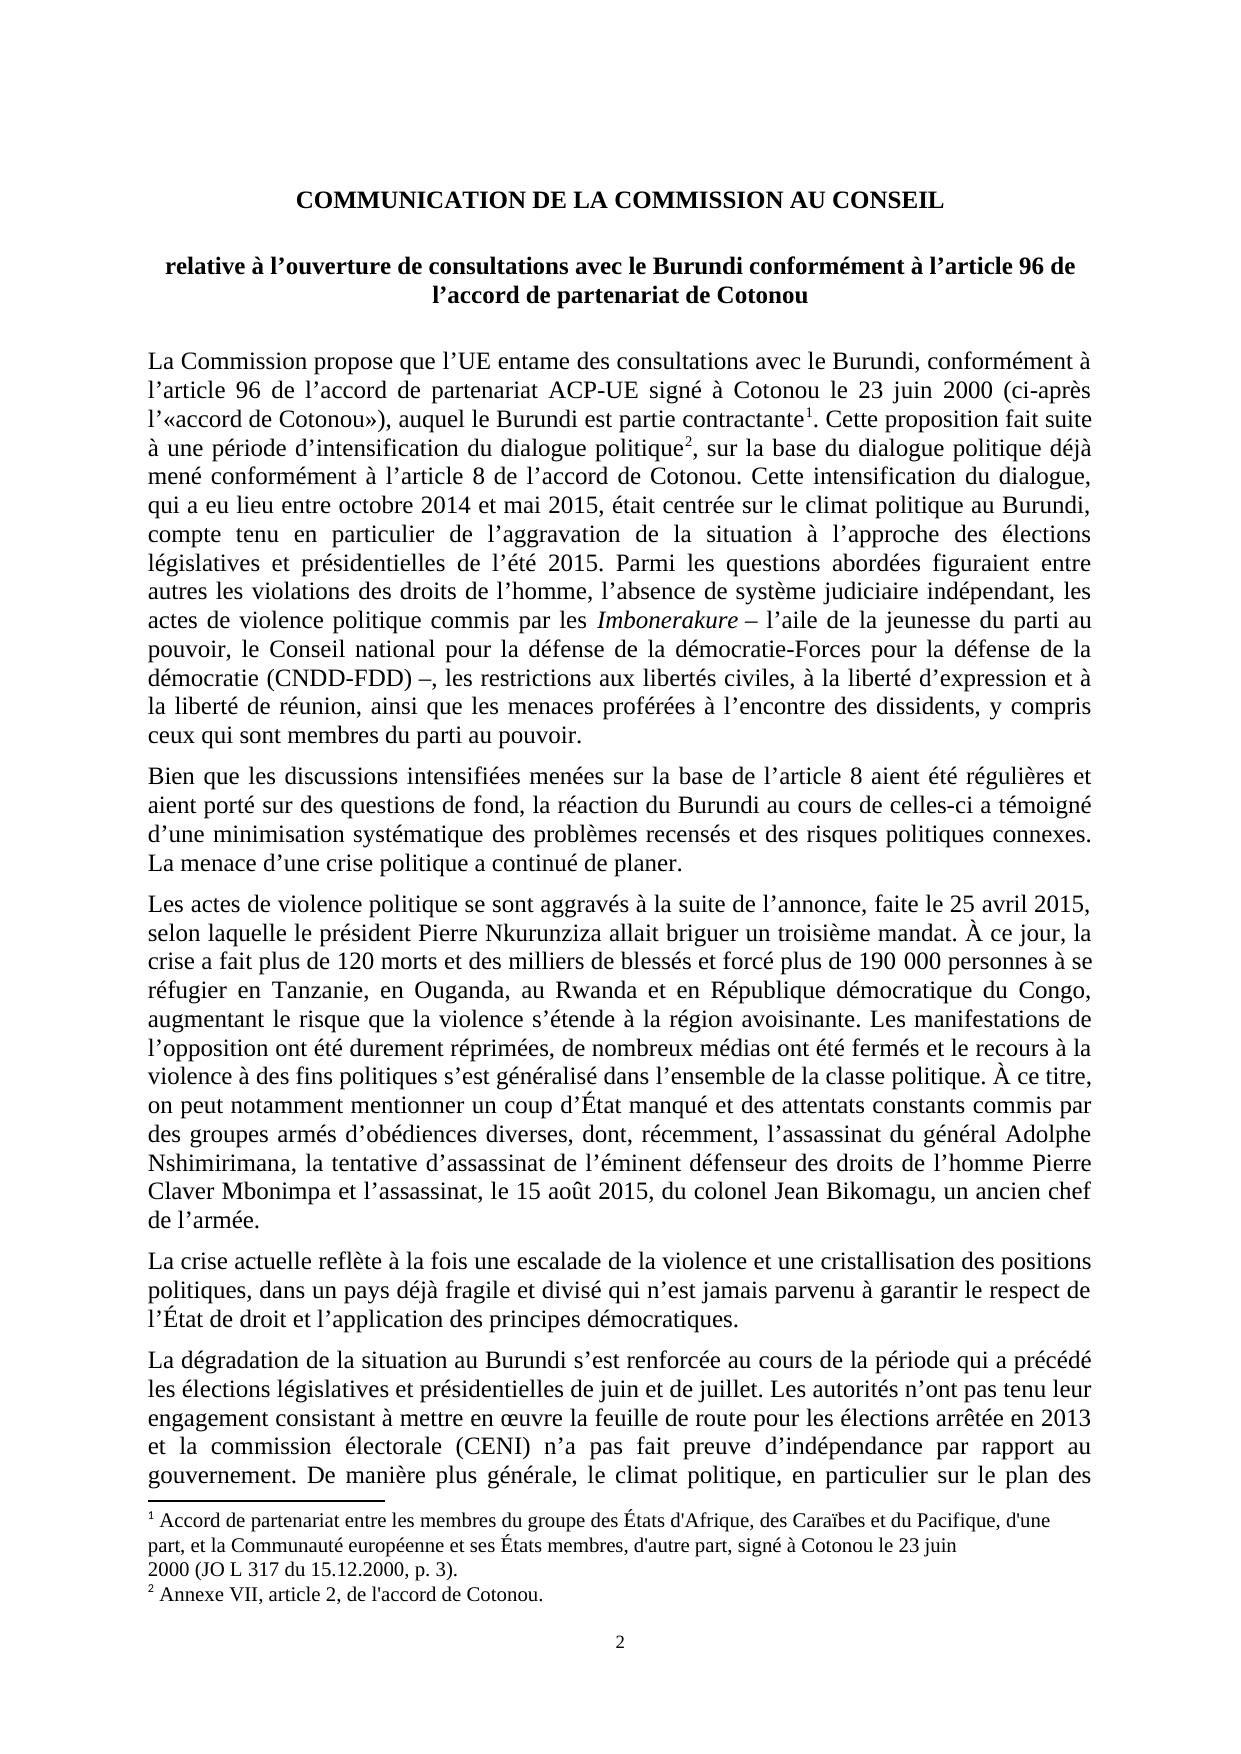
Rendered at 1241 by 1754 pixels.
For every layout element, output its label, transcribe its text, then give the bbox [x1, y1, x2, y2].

text La crise actuelle reflète à la fois une escalade de la violence et une cristallisation des positions politiques, dans un pays déjà fragile et divisé qui n’est jamais parvenu à garantir le respect de l’État de droit et l’application des principes démocratiques. [148, 1246, 1092, 1333]
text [148, 1345, 1092, 1489]
text La Commission propose que l’UE entame des consultations avec le Burundi, conformément à l’article 96 de l’accord de partenariat ACP-UE signé à Cotonou le 23 juin 2000 (ci-après l’«accord de Cotonou»), auquel le Burundi est partie contractante. Cette proposition fait suite à une période d’intensification du dialogue politique, sur la base du dialogue politique déjà mené conformément à l’article 8 de l’accord de Cotonou. Cette intensification du dialogue, qui a eu lieu entre octobre 2014 et mai 2015, était centrée sur le climat politique au Burundi, compte tenu en particulier de l’aggravation de la situation à l’approche des élections législatives et présidentielles de l’été 2015. Parmi les questions abordées figuraient entre autres les violations des droits de l’homme, l’absence de système judiciaire indépendant, les actes de violence politique commis par les Imbonerakure – l’aile de la jeunesse du parti au pouvoir, le Conseil national pour la défense de la démocratie-Forces pour la défense de la démocratie (CNDD-FDD) –, les restrictions aux libertés civiles, à la liberté d’expression et à la liberté de réunion, ainsi que les menaces proférées à l’encontre des dissidents, y compris ceux qui sont membres du parti au pouvoir. [148, 346, 1092, 749]
text Les actes de violence politique se sont aggravés à la suite de l’annonce, faite le 25 avril 2015, selon laquelle le président Pierre Nkurunziza allait briguer un troisième mandat. À ce jour, la crise a fait plus de 120 morts et des milliers de blessés et forcé plus de 190 000 personnes à se réfugier en Tanzanie, en Ouganda, au Rwanda et en République démocratique du Congo, augmentant le risque que la violence s’étende à la région avoisinante. Les manifestations de l’opposition ont été durement réprimées, de nombreux médias ont été fermés et le recours à la violence à des fins politiques s’est généralisé dans l’ensemble de la classe politique. À ce titre, on peut notamment mentionner un coup d’État manqué et des attentats constants commis par des groupes armés d’obédiences diverses, dont, récemment, l’assassinat du général Adolphe Nshimirimana, la tentative d’assassinat de l’éminent défenseur des droits de l’homme Pierre Claver Mbonimpa et l’assassinat, le 15 août 2015, du colonel Jean Bikomagu, un ancien chef de l’armée. [148, 889, 1092, 1234]
text COMMUNICATION DE LA COMMISSION AU CONSEIL [148, 185, 1092, 214]
text relative à l’ouverture de consultations avec le Burundi conformément à l’article 96 de l’accord de partenariat de Cotonou [148, 251, 1092, 309]
text Bien que les discussions intensifiées menées sur la base de l’article 8 aient été régulières et aient porté sur des questions de fond, la réaction du Burundi au cours de celles-ci a témoigné d’une minimisation systématique des problèmes recensés et des risques politiques connexes. La menace d’une crise politique a continué de planer. [148, 761, 1092, 876]
